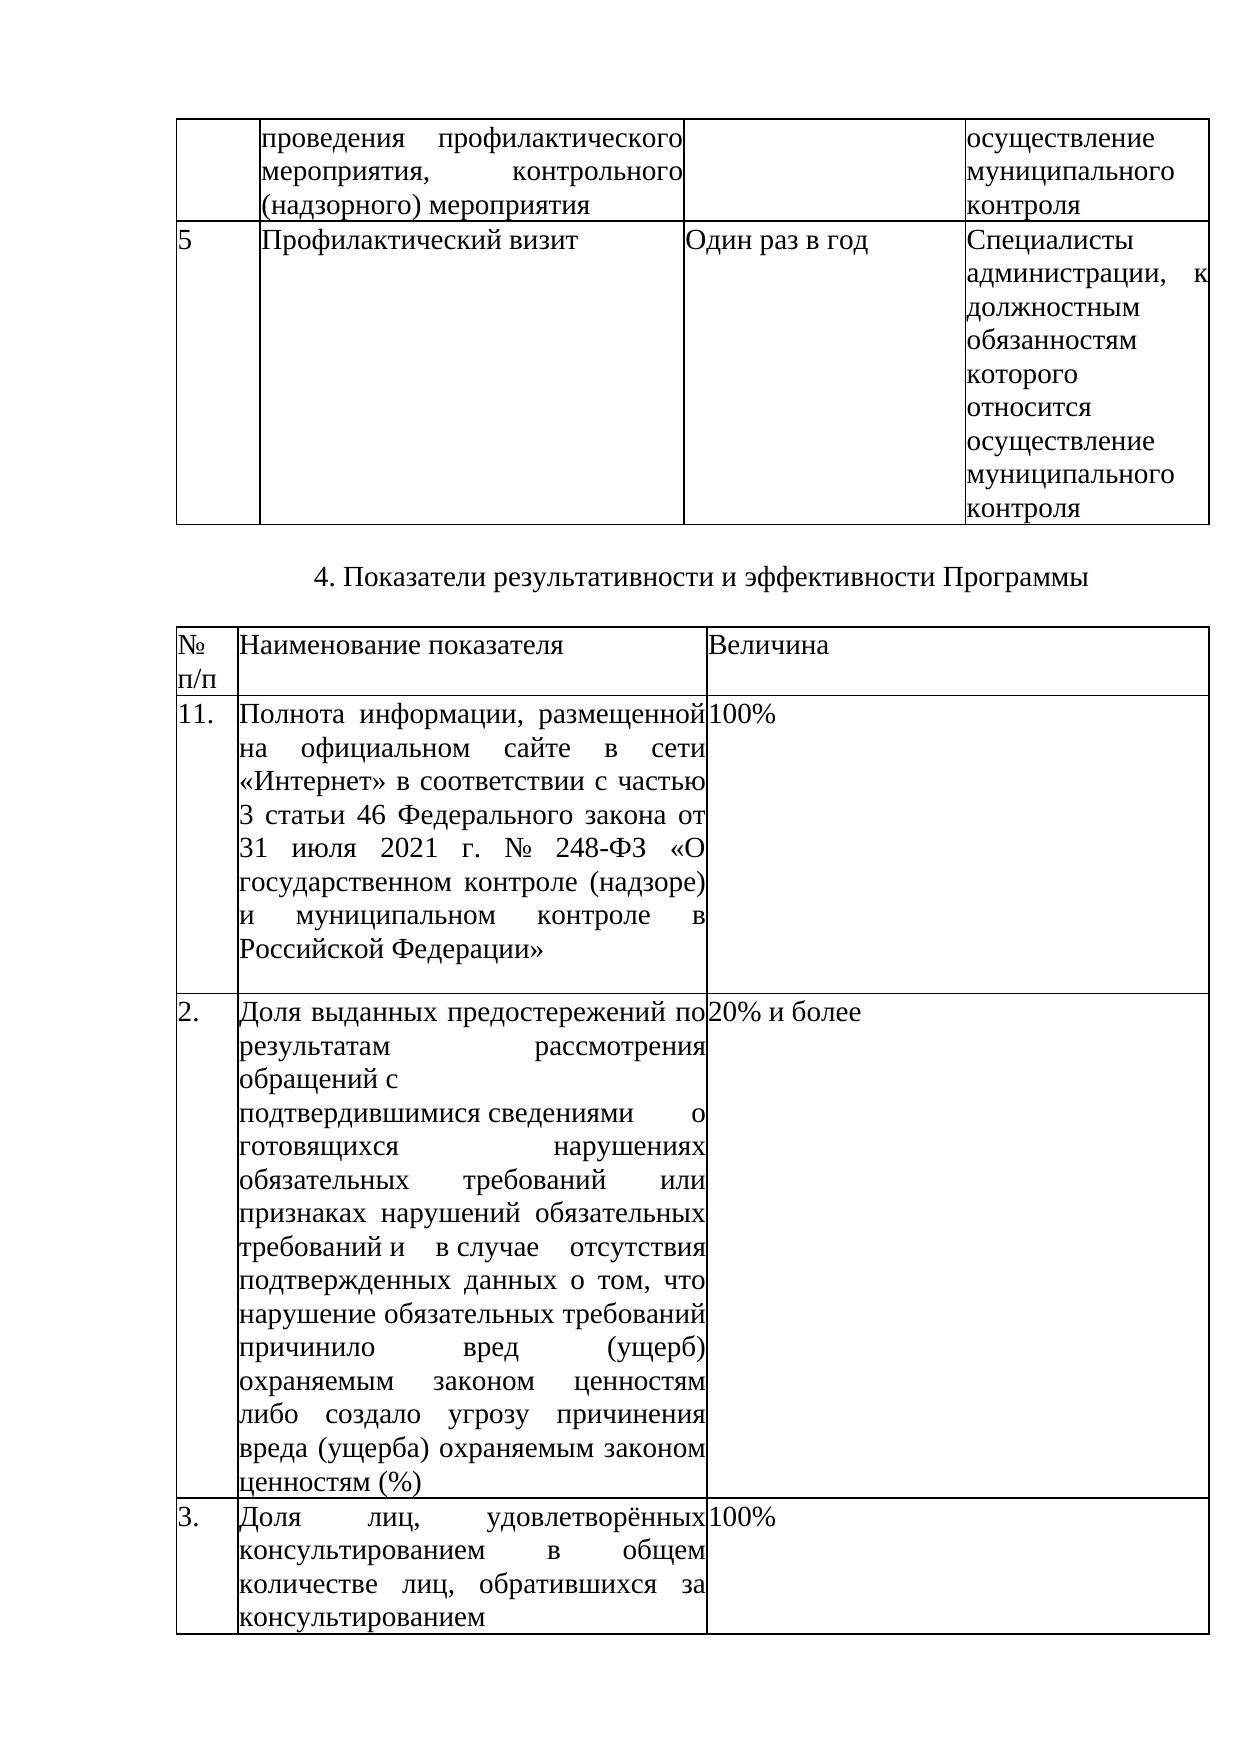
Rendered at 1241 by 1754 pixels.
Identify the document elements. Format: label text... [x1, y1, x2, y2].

table_cell 100% [708, 1499, 1208, 1633]
table_cell Профилактический визит [261, 222, 683, 524]
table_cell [261, 120, 683, 220]
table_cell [685, 120, 965, 220]
table_cell Доля выданных предостережений по результатам рассмотрения обращений с подтвердившимися сведениями о готовящихся нарушениях обязательных требований или признаках нарушений обязательных требований и в случае отсутствия подтвержденных данных о том, что нарушение обязательных требований причинило вред (ущерб) охраняемым законом ценностям либо создало угрозу причинения вреда (ущерба) охраняемым законом ценностям (%) [239, 994, 706, 1497]
text 4. Показатели результативности и эффективности Программы [177, 559, 1152, 592]
table_header Наименование показателя [239, 628, 706, 694]
table_cell 100% [708, 696, 1208, 992]
table_cell 4 [177, 120, 259, 220]
table_cell Специалисты администрации, к должностным обязанностям которого относится осуществление муниципального контроля [966, 222, 1208, 524]
table_cell 3. [177, 1499, 237, 1633]
table_header Величина [708, 628, 1208, 694]
table_cell 20% и более [708, 994, 1208, 1497]
table_cell 5 [177, 222, 259, 524]
table_header № п/п [177, 628, 237, 694]
table_cell 2. [177, 994, 237, 1497]
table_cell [239, 1499, 706, 1633]
table_cell Один раз в год [685, 222, 965, 524]
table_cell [966, 120, 1208, 220]
table_cell 11. [177, 696, 237, 992]
table_cell Полнота информации, размещенной на официальном сайте в сети «Интернет» в соответствии с частью 3 статьи 46 Федерального закона от 31 июля 2021 г. № 248-ФЗ «О государственном контроле (надзоре) и муниципальном контроле в Российской Федерации» [239, 696, 706, 992]
